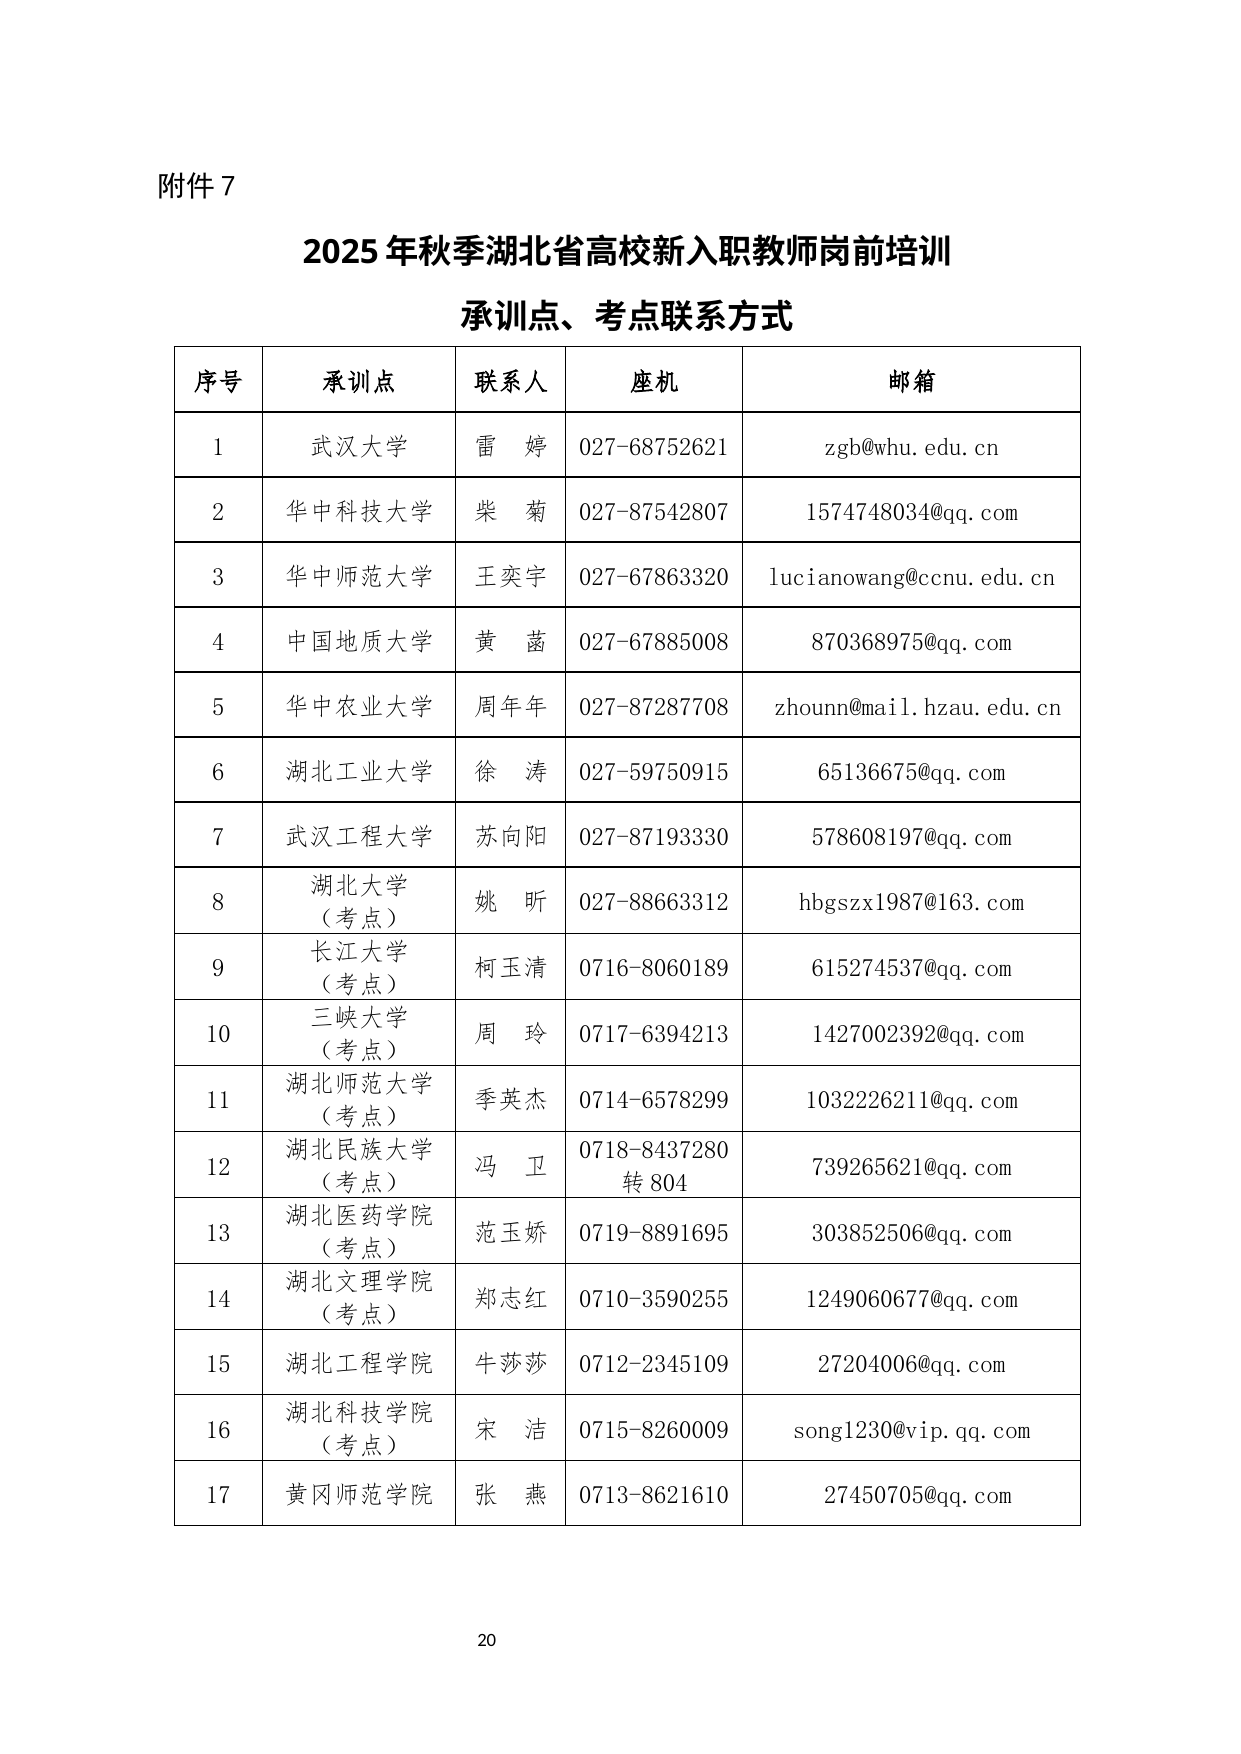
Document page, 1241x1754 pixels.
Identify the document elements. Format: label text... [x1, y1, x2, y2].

table_cell 1427002392@qq.com [743, 1000, 1080, 1064]
table_cell 027-88663312 [566, 868, 742, 932]
table_cell 3 [175, 543, 262, 606]
table_cell 0712-2345109 [566, 1330, 742, 1394]
table_cell 0717-6394213 [566, 1000, 742, 1064]
table_cell 湖北师范大学（考点） [263, 1066, 455, 1131]
table_cell 17 [175, 1461, 262, 1525]
table_cell 027-68752621 [566, 413, 742, 476]
table_cell 303852506@qq.com [743, 1198, 1080, 1263]
table_cell 徐 涛 [456, 738, 565, 801]
table_header 承训点 [263, 347, 455, 411]
table_cell 8 [175, 868, 262, 932]
table_header 邮箱 [743, 347, 1080, 411]
table_cell 周年年 [456, 673, 565, 736]
table_cell 黄 菡 [456, 608, 565, 671]
table_cell 季英杰 [456, 1066, 565, 1131]
table_cell 65136675@qq.com [743, 738, 1080, 801]
table_cell 1574748034@qq.com [743, 478, 1080, 541]
table_cell 郑志红 [456, 1264, 565, 1329]
table_cell 雷 婷 [456, 413, 565, 476]
table_cell 0719-8891695 [566, 1198, 742, 1263]
table_cell 027-59750915 [566, 738, 742, 801]
table_cell 578608197@qq.com [743, 803, 1080, 866]
table_cell 2 [175, 478, 262, 541]
table_header 联系人 [456, 347, 565, 411]
table_cell 湖北工业大学 [263, 738, 455, 801]
table_cell 三峡大学 （考点） [263, 1000, 455, 1064]
table_cell 湖北文理学院（考点） [263, 1264, 455, 1329]
table_cell 6 [175, 738, 262, 801]
table_cell 10 [175, 1000, 262, 1064]
table_cell 周 玲 [456, 1000, 565, 1064]
table_header 座机 [566, 347, 742, 411]
table_cell 12 [175, 1132, 262, 1197]
text 承训点、考点联系方式 [156, 281, 1098, 346]
table_cell 027-87542807 [566, 478, 742, 541]
table_cell 0714-6578299 [566, 1066, 742, 1131]
table_cell 湖北工程学院 [263, 1330, 455, 1394]
table_cell 739265621@qq.com [743, 1132, 1080, 1197]
text 2025年秋季湖北省高校新入职教师岗前培训 [156, 216, 1098, 281]
table_cell 11 [175, 1066, 262, 1131]
table_cell 湖北大学 （考点） [263, 868, 455, 932]
table_cell 13 [175, 1198, 262, 1263]
table_header 序号 [175, 347, 262, 411]
table_cell 615274537@qq.com [743, 934, 1080, 998]
table_cell 黄冈师范学院 [263, 1461, 455, 1525]
table_cell 1032226211@qq.com [743, 1066, 1080, 1131]
table_cell 0713-8621610 [566, 1461, 742, 1525]
table_cell 4 [175, 608, 262, 671]
table_cell 苏向阳 [456, 803, 565, 866]
table_cell 027-87193330 [566, 803, 742, 866]
table_cell 武汉大学 [263, 413, 455, 476]
table_cell 柯玉清 [456, 934, 565, 998]
table_cell 宋 洁 [456, 1395, 565, 1460]
table_cell 0716-8060189 [566, 934, 742, 998]
table_cell 华中师范大学 [263, 543, 455, 606]
table_cell 14 [175, 1264, 262, 1329]
table_cell 华中农业大学 [263, 673, 455, 736]
table_cell 870368975@qq.com [743, 608, 1080, 671]
table_cell 牛莎莎 [456, 1330, 565, 1394]
table_cell 湖北医药学院（考点） [263, 1198, 455, 1263]
table_cell 湖北民族大学（考点） [263, 1132, 455, 1197]
table_cell 1249060677@qq.com [743, 1264, 1080, 1329]
table_cell 027-87287708 [566, 673, 742, 736]
table_cell 武汉工程大学 [263, 803, 455, 866]
table_cell 0718-8437280转804 [566, 1132, 742, 1197]
table_cell 王奕宇 [456, 543, 565, 606]
table_cell 16 [175, 1395, 262, 1460]
table_cell song1230@vip.qq.com [743, 1395, 1080, 1460]
table_cell 7 [175, 803, 262, 866]
table_cell 0715-8260009 [566, 1395, 742, 1460]
table_cell 湖北科技学院（考点） [263, 1395, 455, 1460]
table_cell zhounn@mail.hzau.edu.cn [743, 673, 1080, 736]
table_cell 1 [175, 413, 262, 476]
table_cell 5 [175, 673, 262, 736]
table_cell 华中科技大学 [263, 478, 455, 541]
table_cell 27450705@qq.com [743, 1461, 1080, 1525]
table_cell 0710-3590255 [566, 1264, 742, 1329]
table_cell lucianowang@ccnu.edu.cn [743, 543, 1080, 606]
table_cell 姚 昕 [456, 868, 565, 932]
table_cell 范玉娇 [456, 1198, 565, 1263]
table_cell 9 [175, 934, 262, 998]
table_cell 中国地质大学 [263, 608, 455, 671]
table_cell zgb@whu.edu.cn [743, 413, 1080, 476]
table_cell 张 燕 [456, 1461, 565, 1525]
table_cell 长江大学 （考点） [263, 934, 455, 998]
text 附件7 [156, 151, 1098, 216]
table_cell 15 [175, 1330, 262, 1394]
table_cell 冯 卫 [456, 1132, 565, 1197]
table_cell 柴 菊 [456, 478, 565, 541]
table_cell 027-67885008 [566, 608, 742, 671]
table_cell 27204006@qq.com [743, 1330, 1080, 1394]
table_cell hbgszx1987@163.com [743, 868, 1080, 932]
table_cell 027-67863320 [566, 543, 742, 606]
